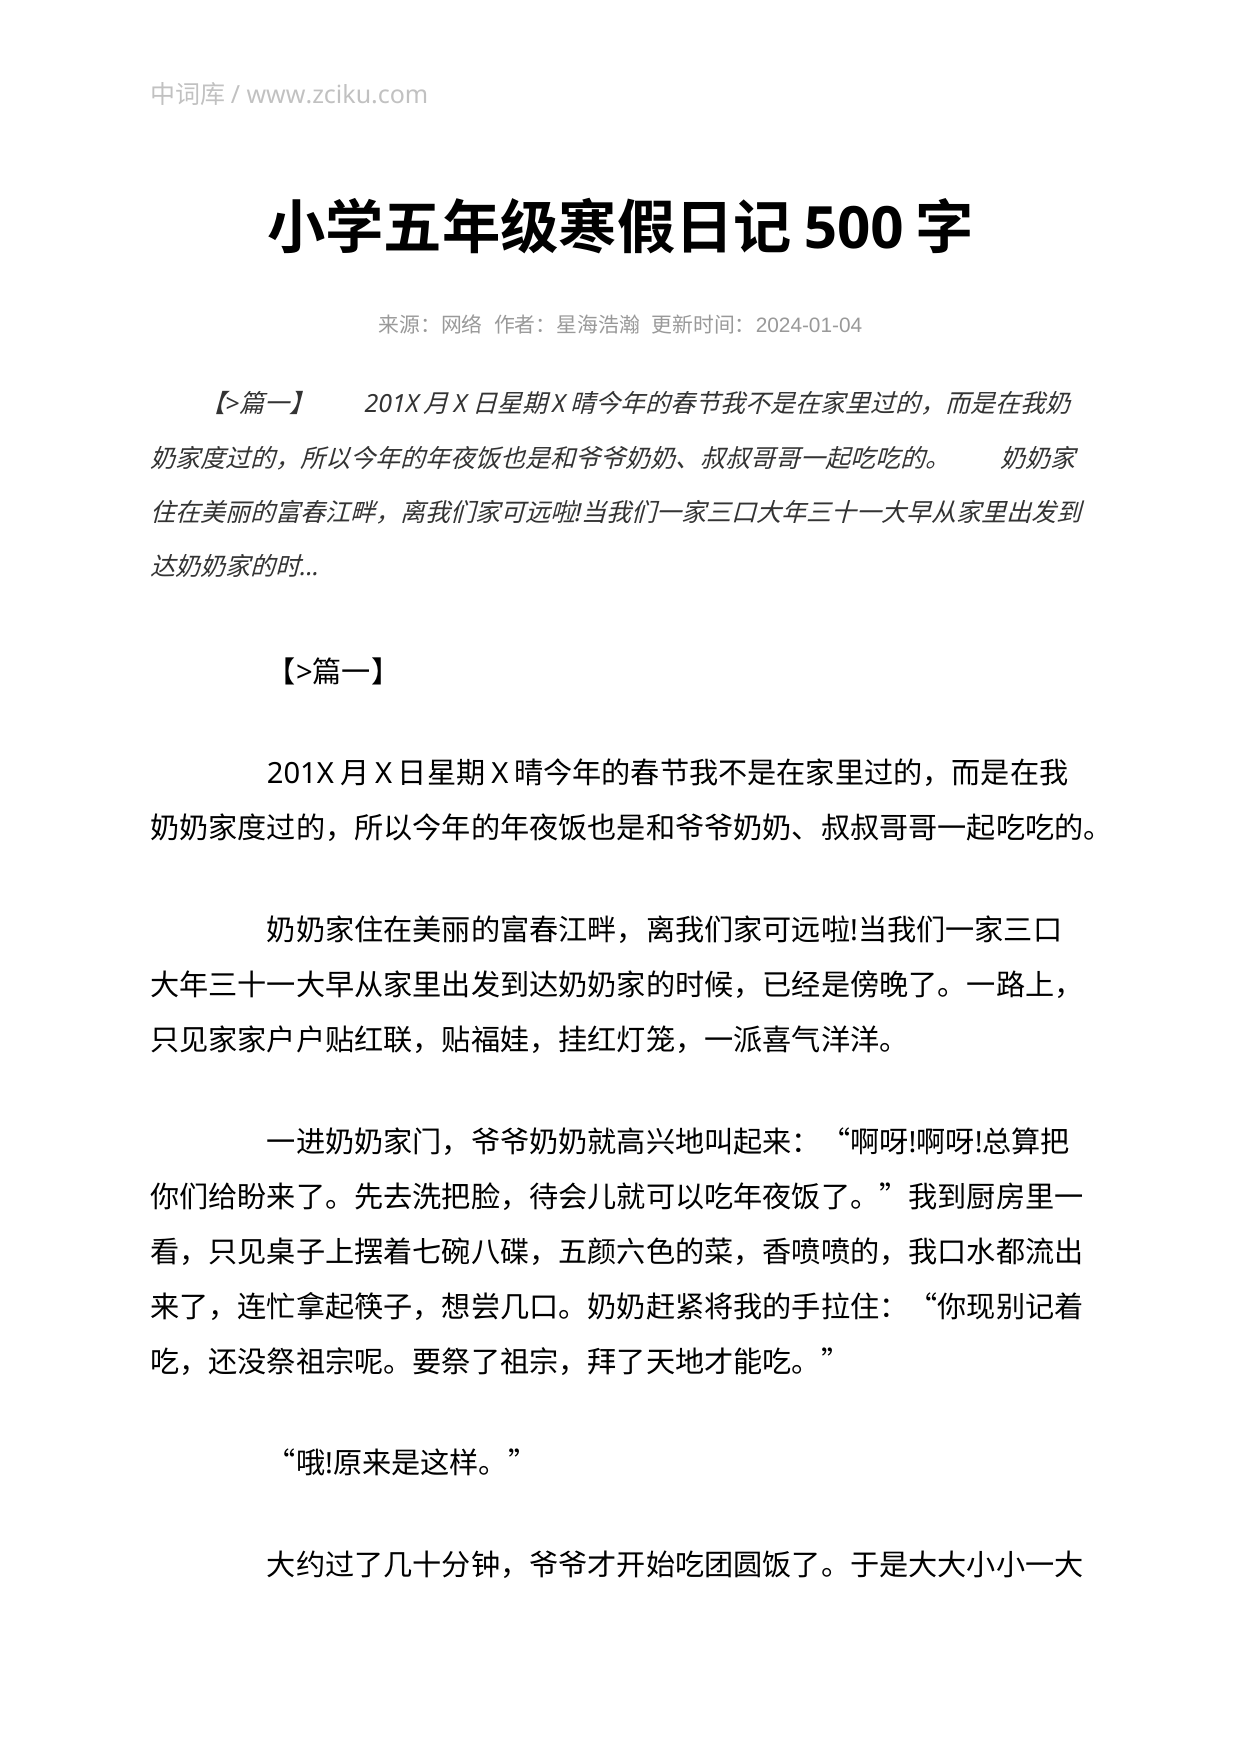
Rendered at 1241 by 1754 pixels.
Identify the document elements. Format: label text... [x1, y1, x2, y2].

subtitle 小学五年级寒假日记500字 [150, 181, 1090, 266]
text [150, 1542, 1090, 1584]
text 来源：网络 作者：星海浩瀚 更新时间：2024-01-04 [150, 313, 1090, 337]
text “哦!原来是这样。” [150, 1440, 1090, 1482]
text 奶奶家住在美丽的富春江畔，离我们家可远啦!当我们一家三口大年三十一大早从家里出发到达奶奶家的时候，已经是傍晚了。一路上，只见家家户户贴红联，贴福娃，挂红灯笼，一派喜气洋洋。 [150, 907, 1090, 1059]
text 201X月X日星期X晴今年的春节我不是在家里过的，而是在我奶奶家度过的，所以今年的年夜饭也是和爷爷奶奶、叔叔哥哥一起吃吃的。 [150, 750, 1090, 847]
text 一进奶奶家门，爷爷奶奶就高兴地叫起来：“啊呀!啊呀!总算把你们给盼来了。先去洗把脸，待会儿就可以吃年夜饭了。”我到厨房里一看，只见桌子上摆着七碗八碟，五颜六色的菜，香喷喷的，我口水都流出来了，连忙拿起筷子，想尝几口。奶奶赶紧将我的手拉住：“你现别记着吃，还没祭祖宗呢。要祭了祖宗，拜了天地才能吃。” [150, 1118, 1090, 1381]
text 【>篇一】 201X月X日星期X晴今年的春节我不是在家里过的，而是在我奶奶家度过的，所以今年的年夜饭也是和爷爷奶奶、叔叔哥哥一起吃吃的。 奶奶家住在美丽的富春江畔，离我们家可远啦!当我们一家三口大年三十一大早从家里出发到达奶奶家的时... [150, 384, 1090, 583]
text 【>篇一】 [150, 648, 1090, 691]
